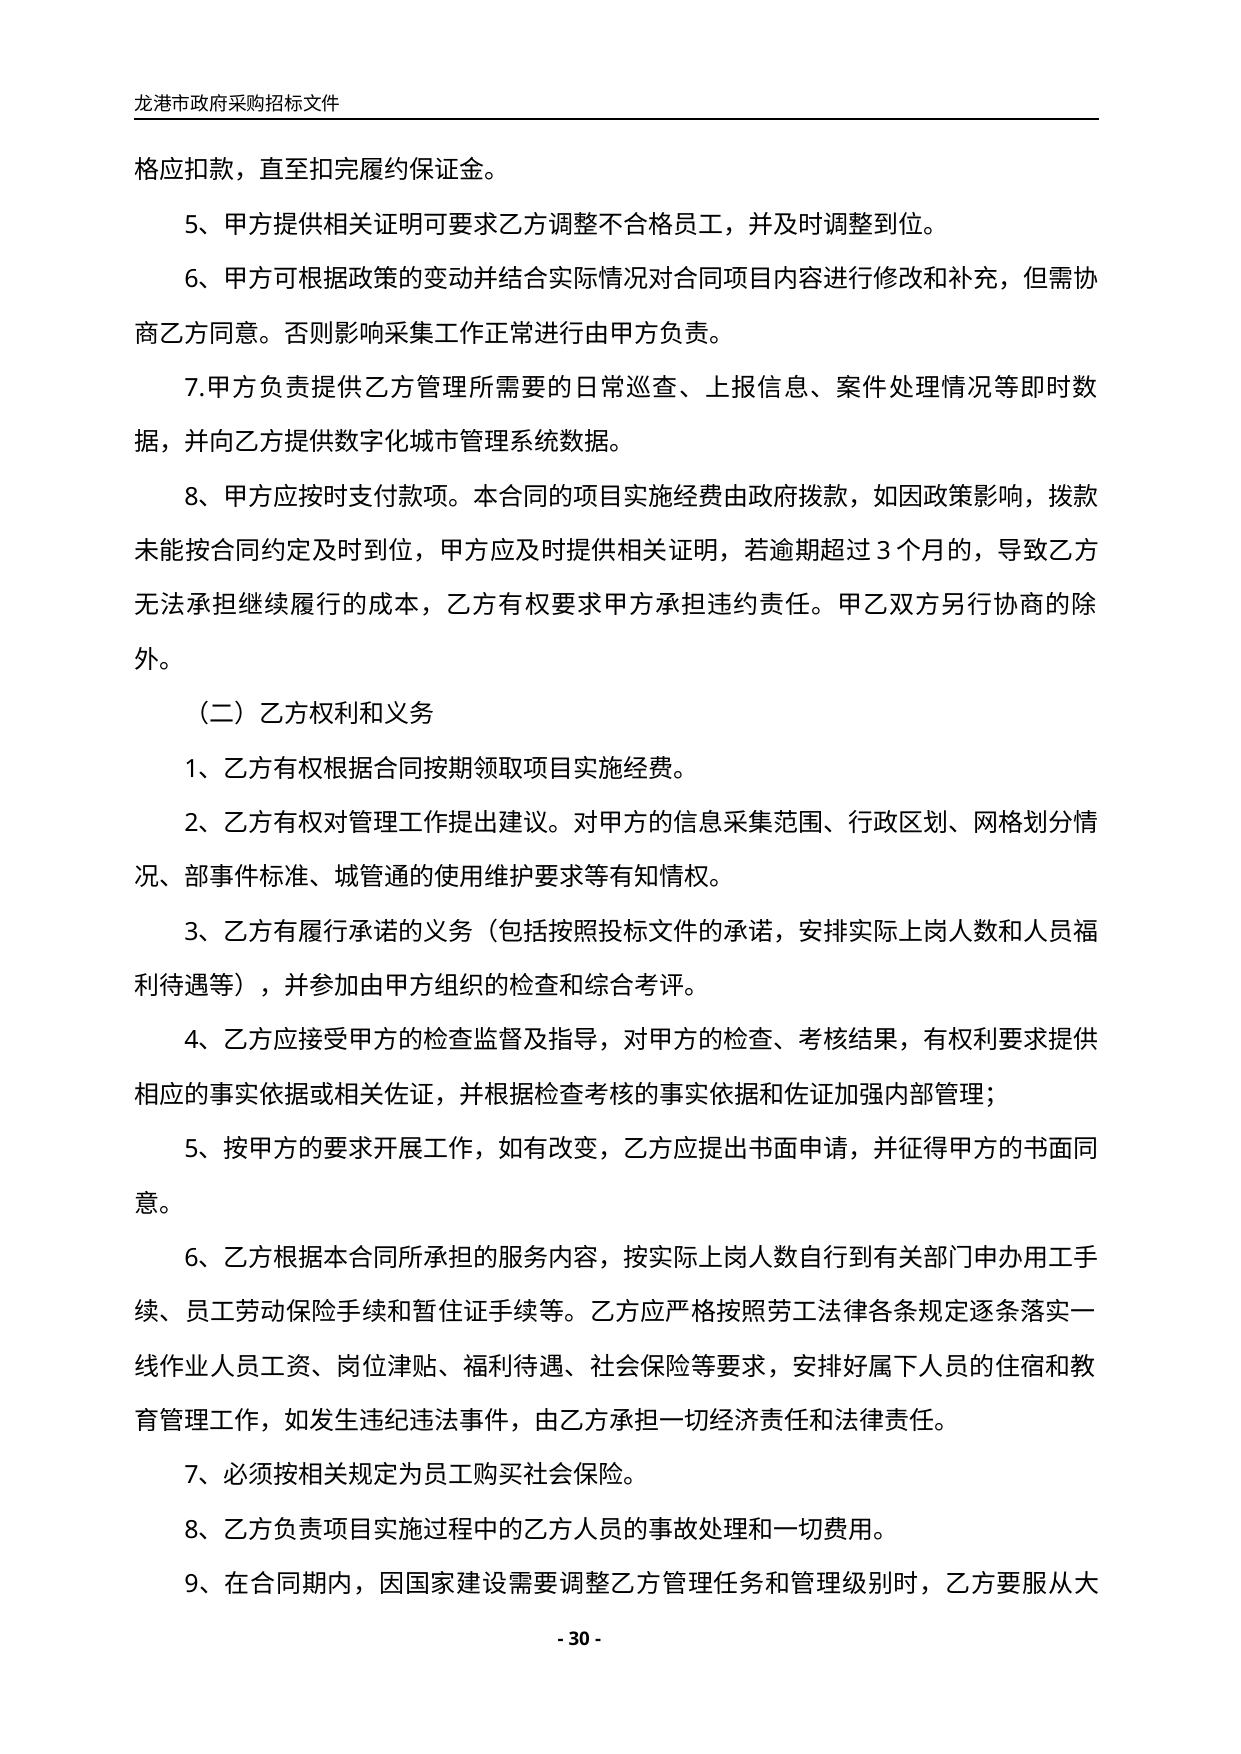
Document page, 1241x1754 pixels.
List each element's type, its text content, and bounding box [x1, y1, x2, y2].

text 7、必须按相关规定为员工购买社会保险。 [134, 1455, 1099, 1491]
text 5、甲方提供相关证明可要求乙方调整不合格员工，并及时调整到位。 [134, 204, 1099, 241]
text 6、乙方根据本合同所承担的服务内容，按实际上岗人数自行到有关部门申办用工手续、员工劳动保险手续和暂住证手续等。乙方应严格按照劳工法律各条规定逐条落实一线作业人员工资、岗位津贴、福利待遇、社会保险等要求，安排好属下人员的住宿和教育管理工作，如发生违纪违法事件，由乙方承担一切经济责任和法律责任。 [134, 1237, 1099, 1437]
text 8、乙方负责项目实施过程中的乙方人员的事故处理和一切费用。 [134, 1509, 1099, 1546]
text 5、按甲方的要求开展工作，如有改变，乙方应提出书面申请，并征得甲方的书面同意。 [134, 1129, 1099, 1219]
text 1、乙方有权根据合同按期领取项目实施经费。 [134, 748, 1099, 784]
text 3、乙方有履行承诺的义务（包括按照投标文件的承诺，安排实际上岗人数和人员福利待遇等），并参加由甲方组织的检查和综合考评。 [134, 911, 1099, 1002]
text 8、甲方应按时支付款项。本合同的项目实施经费由政府拨款，如因政策影响，拨款未能按合同约定及时到位，甲方应及时提供相关证明，若逾期超过3个月的，导致乙方无法承担继续履行的成本，乙方有权要求甲方承担违约责任。甲乙双方另行协商的除外。 [134, 476, 1099, 676]
text 2、乙方有权对管理工作提出建议。对甲方的信息采集范围、行政区划、网格划分情况、部事件标准、城管通的使用维护要求等有知情权。 [134, 802, 1099, 893]
text 6、甲方可根据政策的变动并结合实际情况对合同项目内容进行修改和补充，但需协商乙方同意。否则影响采集工作正常进行由甲方负责。 [134, 259, 1099, 349]
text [134, 150, 1099, 186]
text （二）乙方权利和义务 [134, 694, 1099, 730]
text 7.甲方负责提供乙方管理所需要的日常巡查、上报信息、案件处理情况等即时数据，并向乙方提供数字化城市管理系统数据。 [134, 367, 1099, 458]
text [134, 1564, 1099, 1600]
text 4、乙方应接受甲方的检查监督及指导，对甲方的检查、考核结果，有权利要求提供相应的事实依据或相关佐证，并根据检查考核的事实依据和佐证加强内部管理； [134, 1020, 1099, 1111]
